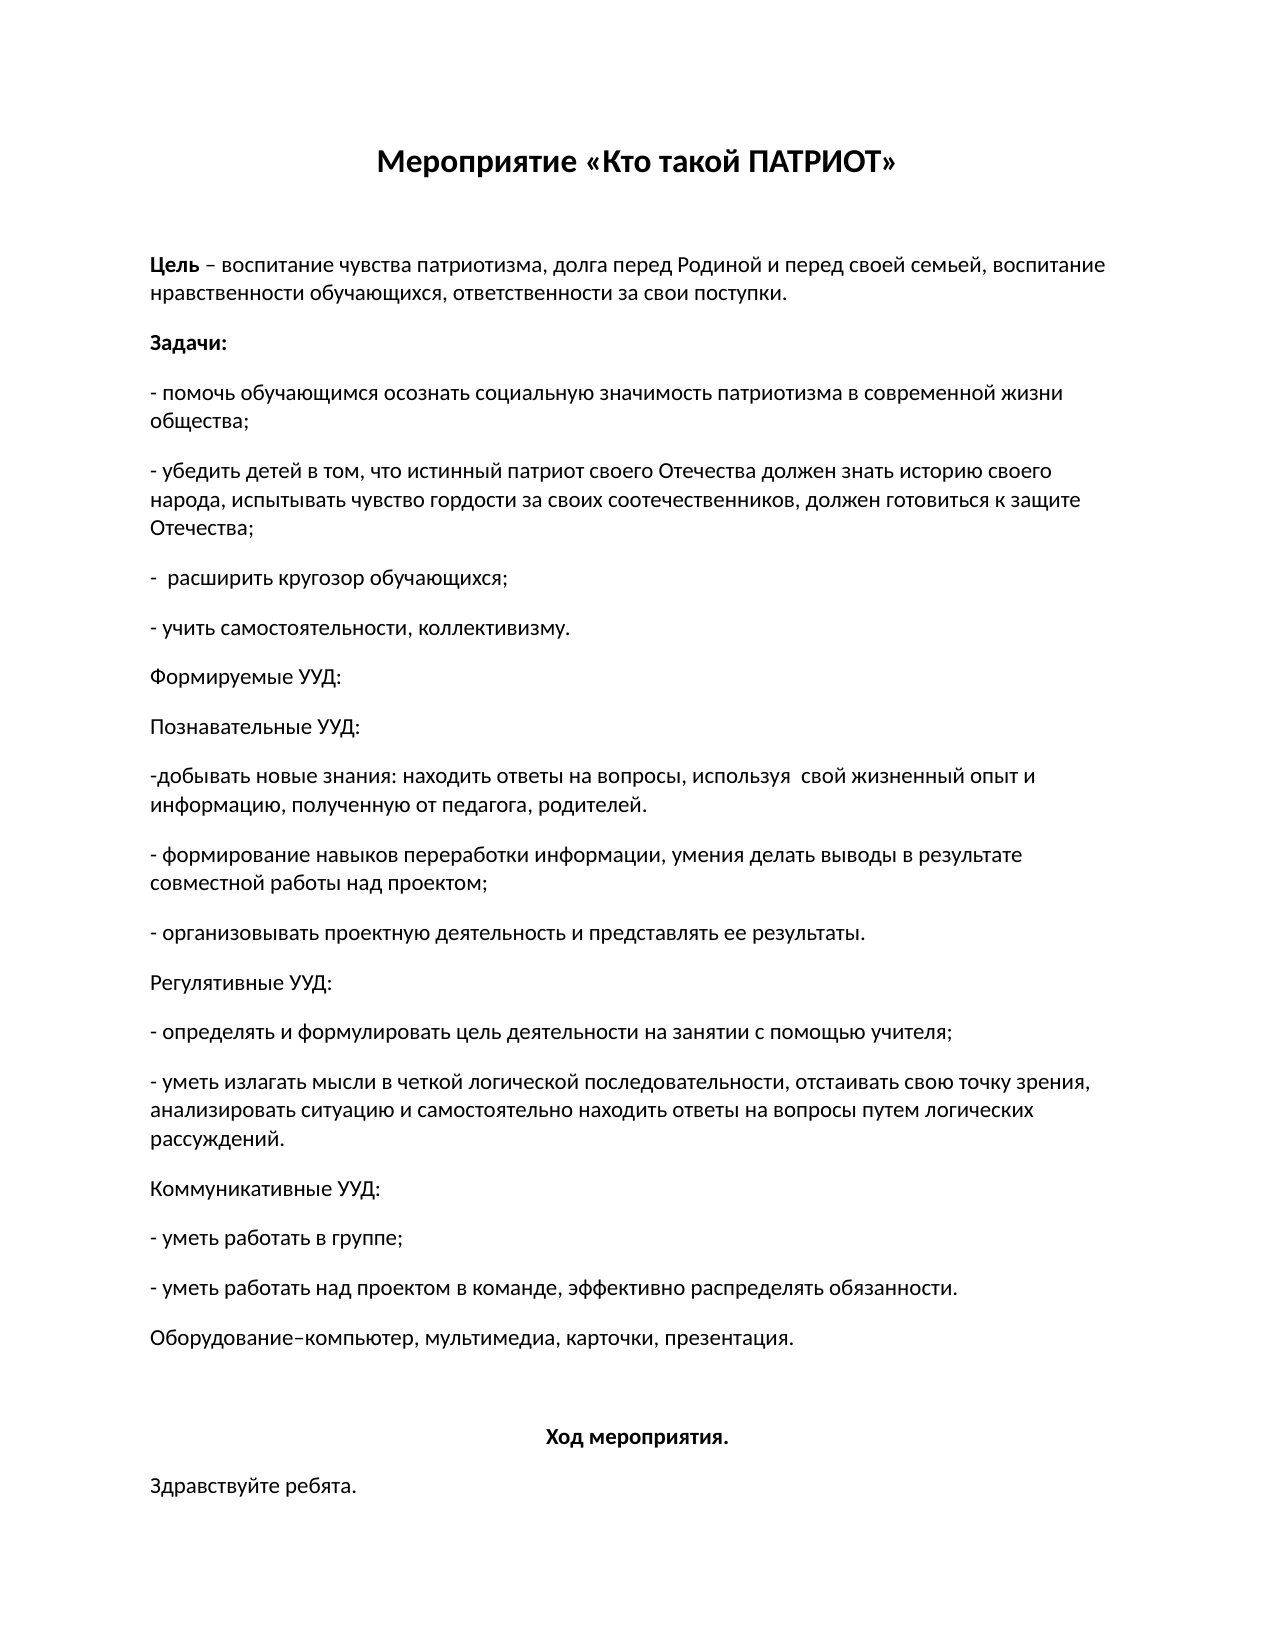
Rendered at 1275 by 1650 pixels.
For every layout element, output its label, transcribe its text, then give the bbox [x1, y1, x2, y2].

text Регулятивные УУД: [150, 967, 1125, 996]
text Познавательные УУД: [150, 711, 1125, 740]
text - организовывать проектную деятельность и представлять ее результаты. [150, 917, 1125, 946]
text - уметь работать над проектом в команде, эффективно распределять обязанности. [150, 1272, 1125, 1301]
text Оборудование–компьютер, мультимедиа, карточки, презентация. [150, 1322, 1125, 1351]
text Коммуникативные УУД: [150, 1173, 1125, 1202]
text Формируемые УУД: [150, 662, 1125, 690]
text - учить самостоятельности, коллективизму. [150, 612, 1125, 641]
text Цель – воспитание чувства патриотизма, долга перед Родиной и перед своей семьей, воспитание нравственности обучающихся, ответственности за свои поступки. [150, 249, 1125, 307]
text - расширить кругозор обучающихся; [150, 562, 1125, 591]
text Ход мероприятия. [150, 1421, 1125, 1450]
text Здравствуйте ребята. [150, 1471, 1125, 1499]
text - уметь работать в группе; [150, 1223, 1125, 1252]
text - формирование навыков переработки информации, умения делать выводы в результате совместной работы над проектом; [150, 839, 1125, 897]
text - помочь обучающимся осознать социальную значимость патриотизма в современной жизни общества; [150, 377, 1125, 434]
text Задачи: [150, 327, 1125, 356]
text - убедить детей в том, что истинный патриот своего Отечества должен знать историю своего народа, испытывать чувство гордости за своих соотечественников, должен готовиться к защите Отечества; [150, 455, 1125, 542]
text Мероприятие «Кто такой ПАТРИОТ» [150, 150, 1125, 179]
text - определять и формулировать цель деятельности на занятии с помощью учителя; [150, 1017, 1125, 1045]
text -добывать новые знания: находить ответы на вопросы, используя свой жизненный опыт и информацию, полученную от педагога, родителей. [150, 761, 1125, 818]
text - уметь излагать мысли в четкой логической последовательности, отстаивать свою точку зрения, анализировать ситуацию и самостоятельно находить ответы на вопросы путем логических рассуждений. [150, 1066, 1125, 1152]
